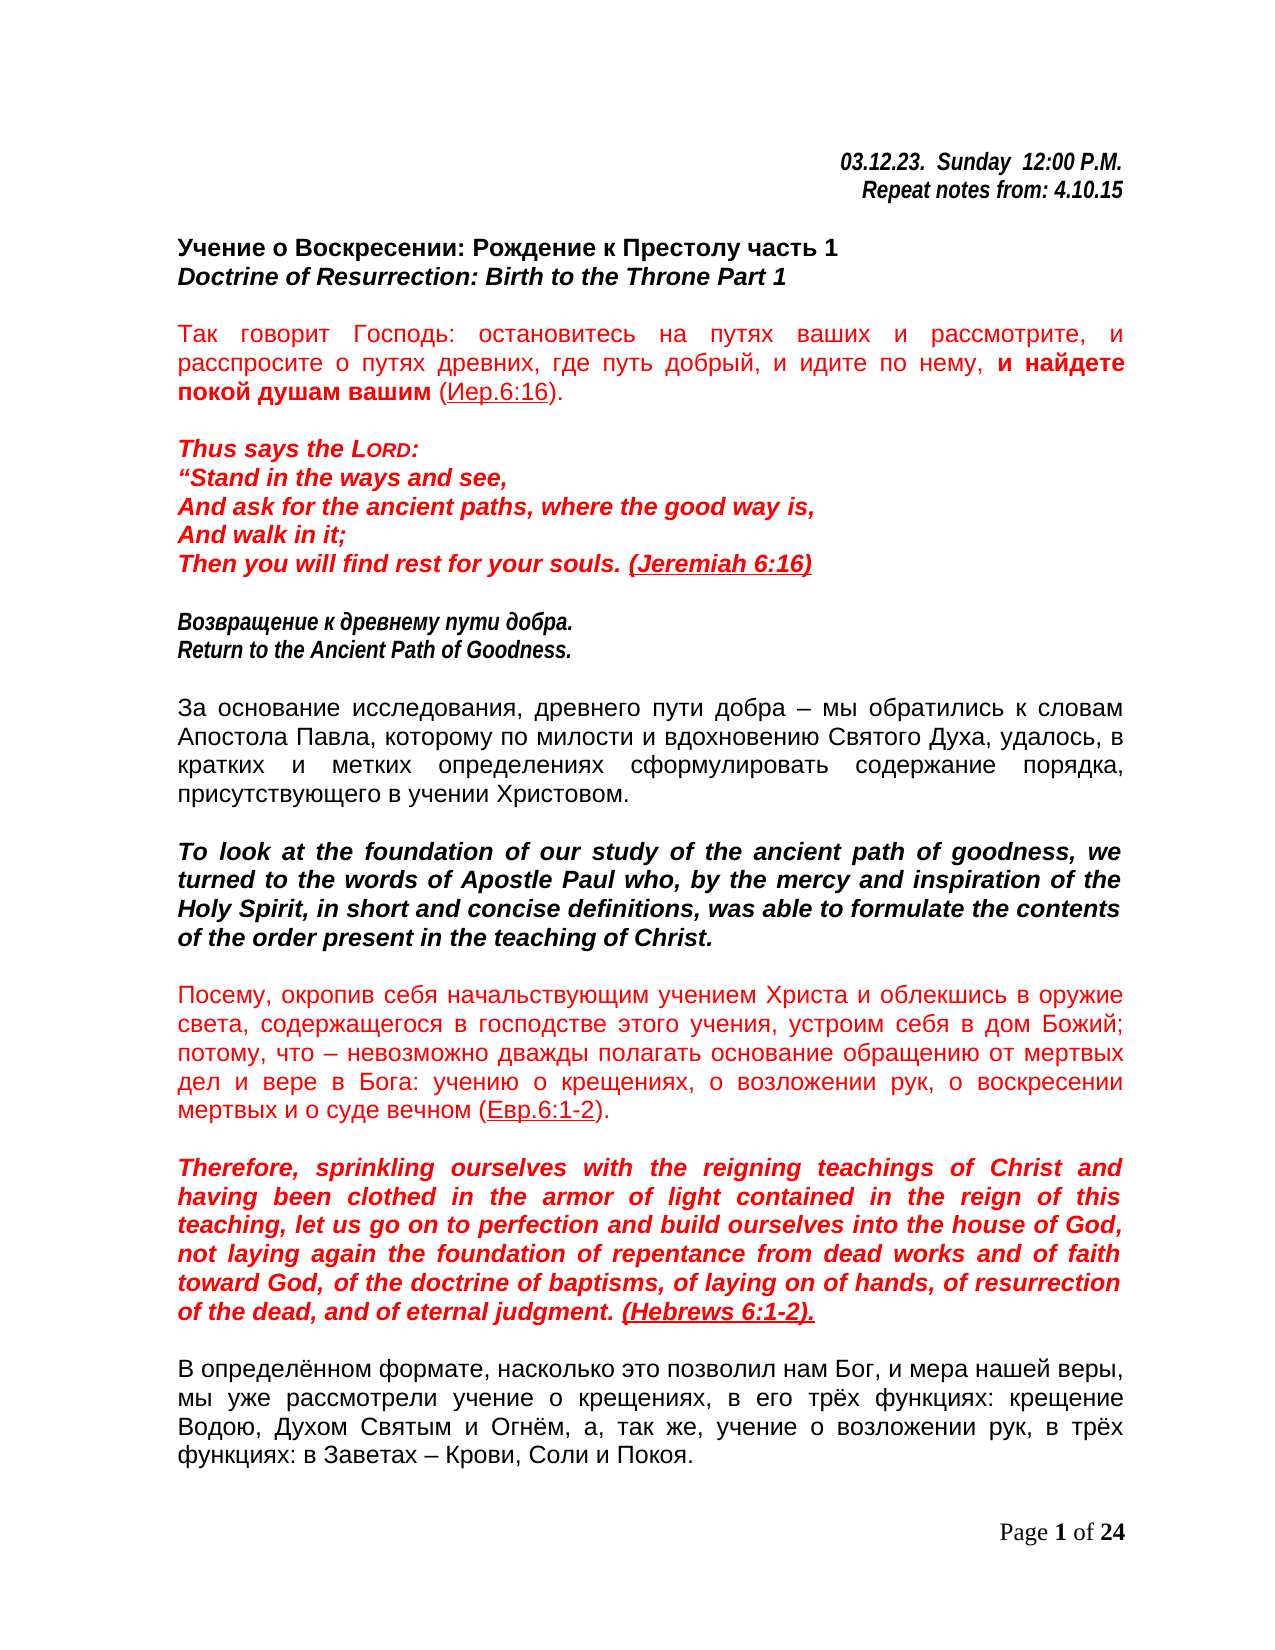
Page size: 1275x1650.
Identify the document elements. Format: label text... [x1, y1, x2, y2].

text 03.12.23. Sunday 12:00 P.M. [112, 147, 1125, 176]
text Так говорит Господь: остановитесь на путях ваших и рассмотрите, и расспросите о путях древних, где путь добрый, и идите по нему, и найдете покой душам вашим (Иер.6:16). [177, 319, 1125, 405]
text Посему, окропив себя начальствующим учением Христа и облекшись в оружие света, содержащегося в господстве этого учения, устроим себя в дом Божий; потому, что – невозможно дважды полагать основание обращению от мертвых дел и вере в Бога: учению о крещениях, о возложении рук, о воскресении мертвых и о суде вечном (Евр.6:1-2). [177, 980, 1125, 1124]
text “Stand in the ways and see, And ask for the ancient paths, where the good way is, And walk in it; Then you will find rest for your souls. (Jeremiah 6:16) [177, 463, 1125, 578]
text Учение о Воскресении: Рождение к Престолу часть 1 [177, 233, 1125, 262]
text To look at the foundation of our study of the ancient path of goodness, we turned to the words of Apostle Paul who, by the mercy and inspiration of the Holy Spirit, in short and concise definitions, was able to formulate the contents of the order present in the teaching of Christ. [177, 836, 1125, 951]
text Thus says the Lord: [177, 434, 1125, 463]
text Return to the Ancient Path of Goodness. [177, 635, 1125, 664]
text За основание исследования, древнего пути добра – мы обратились к словам Апостола Павла, которому по милости и вдохновению Святого Духа, удалось, в кратких и метких определениях сформулировать содержание порядка, присутствующего в учении Христовом. [177, 693, 1125, 808]
text Doctrine of Resurrection: Birth to the Throne Part 1 [177, 262, 1125, 290]
text Возвращение к древнему пути добра. [177, 607, 1125, 635]
text Therefore, sprinkling ourselves with the reigning teachings of Christ and having been clothed in the armor of light contained in the reign of this teaching, let us go on to perfection and build ourselves into the house of God, not laying again the foundation of repentance from dead works and of faith toward God, of the doctrine of baptisms, of laying on of hands, of resurrection of the dead, and of eternal judgment. (Hebrews 6:1-2). [177, 1153, 1125, 1325]
text В определённом формате, насколько это позволил нам Бог, и мера нашей веры, мы уже рассмотрели учение о крещениях, в его трёх функциях: крещение Водою, Духом Святым и Огнём, а, так же, учение о возложении рук, в трёх функциях: в Заветах – Крови, Соли и Покоя. [177, 1354, 1125, 1469]
text Repeat notes from: 4.10.15 [112, 176, 1125, 204]
